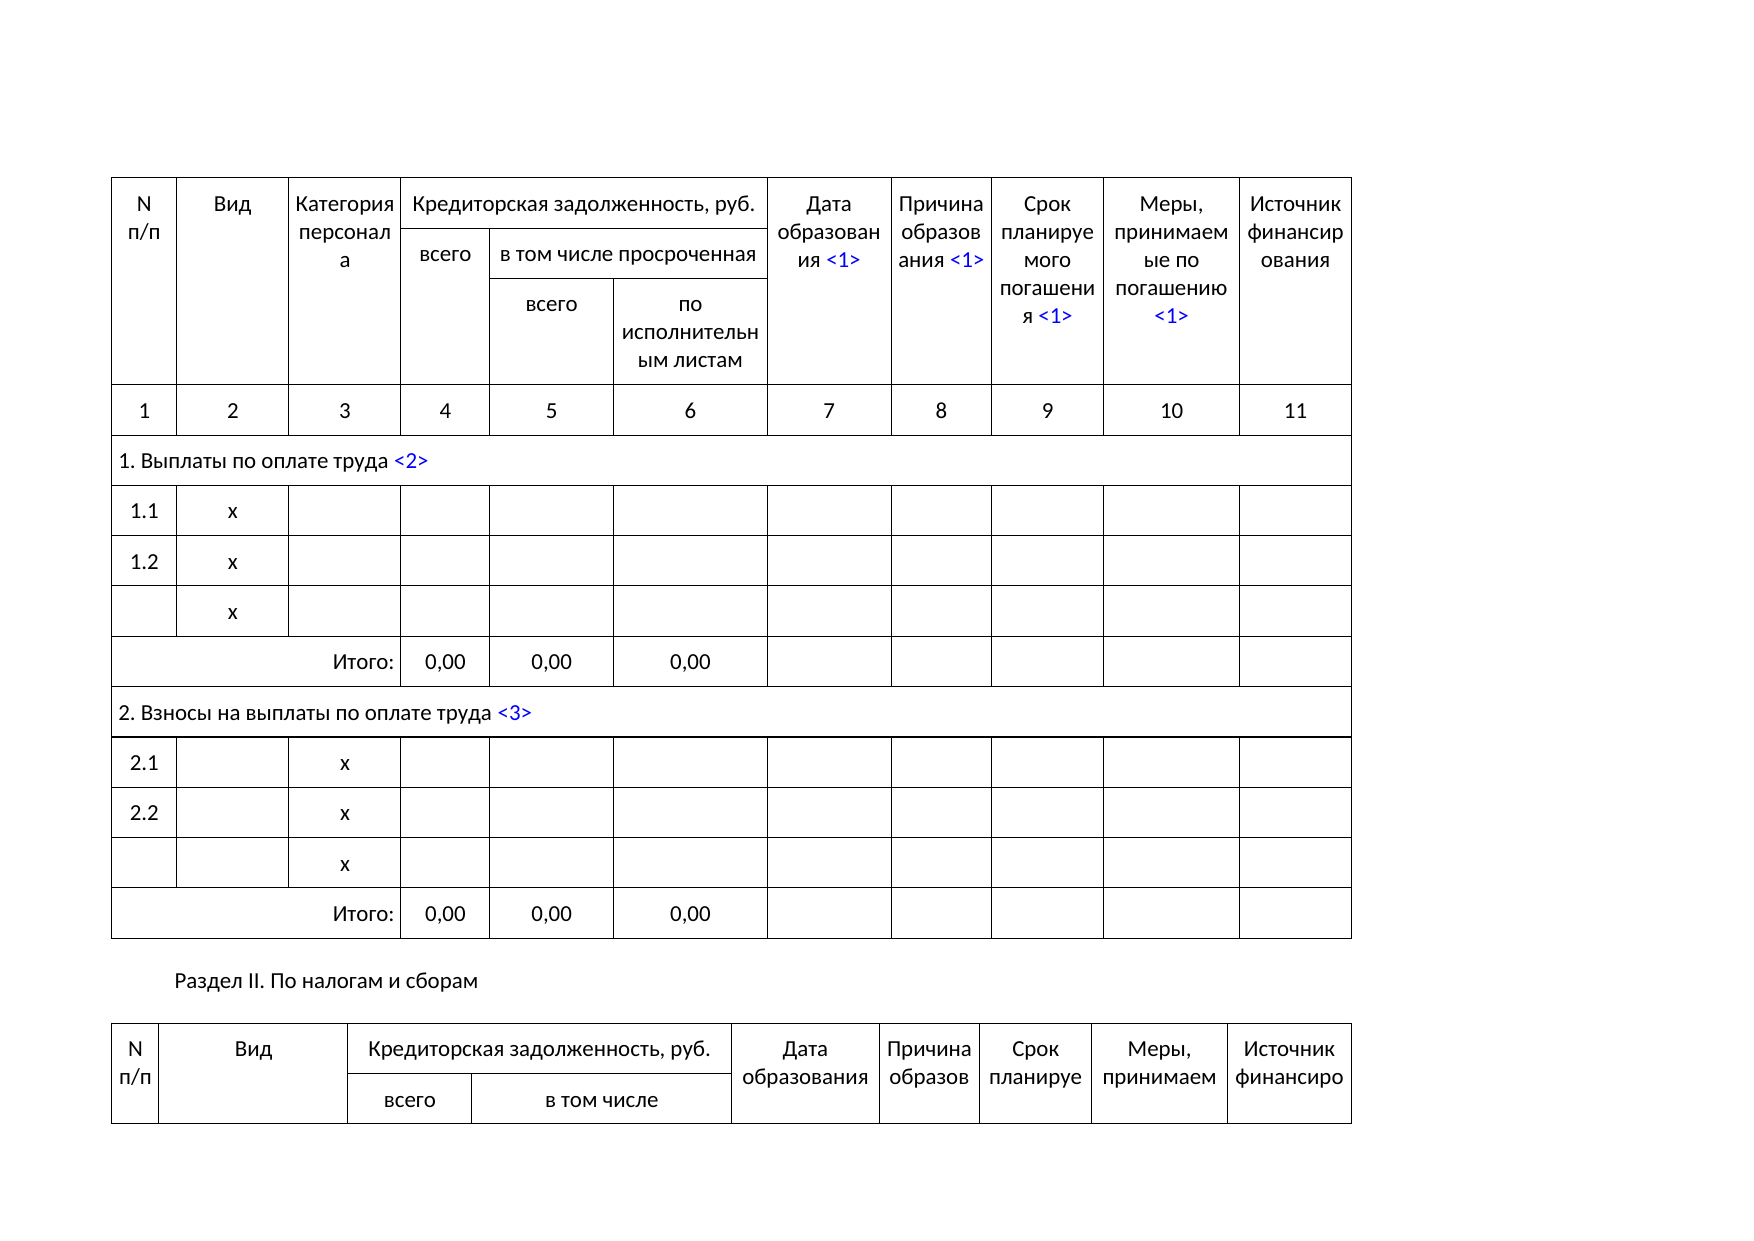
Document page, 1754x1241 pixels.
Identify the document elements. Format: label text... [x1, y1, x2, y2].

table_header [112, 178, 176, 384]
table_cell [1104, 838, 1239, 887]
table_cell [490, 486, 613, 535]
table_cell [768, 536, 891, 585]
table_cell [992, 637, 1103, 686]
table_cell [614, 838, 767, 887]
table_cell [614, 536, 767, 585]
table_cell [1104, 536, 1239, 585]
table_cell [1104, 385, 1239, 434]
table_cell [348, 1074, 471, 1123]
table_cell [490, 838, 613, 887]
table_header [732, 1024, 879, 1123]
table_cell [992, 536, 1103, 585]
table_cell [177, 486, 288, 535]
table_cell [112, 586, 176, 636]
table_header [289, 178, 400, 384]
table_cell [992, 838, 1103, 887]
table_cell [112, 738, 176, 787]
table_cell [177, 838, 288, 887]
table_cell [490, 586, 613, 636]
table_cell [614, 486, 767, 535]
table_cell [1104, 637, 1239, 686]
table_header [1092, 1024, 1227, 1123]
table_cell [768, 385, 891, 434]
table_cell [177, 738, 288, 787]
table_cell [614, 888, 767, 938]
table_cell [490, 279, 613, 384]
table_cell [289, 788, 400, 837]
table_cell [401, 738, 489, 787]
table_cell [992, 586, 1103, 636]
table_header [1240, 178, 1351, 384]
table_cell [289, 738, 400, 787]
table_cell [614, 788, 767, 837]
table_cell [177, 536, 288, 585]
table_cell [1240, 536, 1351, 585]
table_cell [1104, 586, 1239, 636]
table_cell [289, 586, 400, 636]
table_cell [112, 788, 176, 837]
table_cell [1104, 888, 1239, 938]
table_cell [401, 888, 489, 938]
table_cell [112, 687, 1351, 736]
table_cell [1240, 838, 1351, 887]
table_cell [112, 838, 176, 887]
text Раздел II. По налогам и сборам [118, 967, 1636, 995]
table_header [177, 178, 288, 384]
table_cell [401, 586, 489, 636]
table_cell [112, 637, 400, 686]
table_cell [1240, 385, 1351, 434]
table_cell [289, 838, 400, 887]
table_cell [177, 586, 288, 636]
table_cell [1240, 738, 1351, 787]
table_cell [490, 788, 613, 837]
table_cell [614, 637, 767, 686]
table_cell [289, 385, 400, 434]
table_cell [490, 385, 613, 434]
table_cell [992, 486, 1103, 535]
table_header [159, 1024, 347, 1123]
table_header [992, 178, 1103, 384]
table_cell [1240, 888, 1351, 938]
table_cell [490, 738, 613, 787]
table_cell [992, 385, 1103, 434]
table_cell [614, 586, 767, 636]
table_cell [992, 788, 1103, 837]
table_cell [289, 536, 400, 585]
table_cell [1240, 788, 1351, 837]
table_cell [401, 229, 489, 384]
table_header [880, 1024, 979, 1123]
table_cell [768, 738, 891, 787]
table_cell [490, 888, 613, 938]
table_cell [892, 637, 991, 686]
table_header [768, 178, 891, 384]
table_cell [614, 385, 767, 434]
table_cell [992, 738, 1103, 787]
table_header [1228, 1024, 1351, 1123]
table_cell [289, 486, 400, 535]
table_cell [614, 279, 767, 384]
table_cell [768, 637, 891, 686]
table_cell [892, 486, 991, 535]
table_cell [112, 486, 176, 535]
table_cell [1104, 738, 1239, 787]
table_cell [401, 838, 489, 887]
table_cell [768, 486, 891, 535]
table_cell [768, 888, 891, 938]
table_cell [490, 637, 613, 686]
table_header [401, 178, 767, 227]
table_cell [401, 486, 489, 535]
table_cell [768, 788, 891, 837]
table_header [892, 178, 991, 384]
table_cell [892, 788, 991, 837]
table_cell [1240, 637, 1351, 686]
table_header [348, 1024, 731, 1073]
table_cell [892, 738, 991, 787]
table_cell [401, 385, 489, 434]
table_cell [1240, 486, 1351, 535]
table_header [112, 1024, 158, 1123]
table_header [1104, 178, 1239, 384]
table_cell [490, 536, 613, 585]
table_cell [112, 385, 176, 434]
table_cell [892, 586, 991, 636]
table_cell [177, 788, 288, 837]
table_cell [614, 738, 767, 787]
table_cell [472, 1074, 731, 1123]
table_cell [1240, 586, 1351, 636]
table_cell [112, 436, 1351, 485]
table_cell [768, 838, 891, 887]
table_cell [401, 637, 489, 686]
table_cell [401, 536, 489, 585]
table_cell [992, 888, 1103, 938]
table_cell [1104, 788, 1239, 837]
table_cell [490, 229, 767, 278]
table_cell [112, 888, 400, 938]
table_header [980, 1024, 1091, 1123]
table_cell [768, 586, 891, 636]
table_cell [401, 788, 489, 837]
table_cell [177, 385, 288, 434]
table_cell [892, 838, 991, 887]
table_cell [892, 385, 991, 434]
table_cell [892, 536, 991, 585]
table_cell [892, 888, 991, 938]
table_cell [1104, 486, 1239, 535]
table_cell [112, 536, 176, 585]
